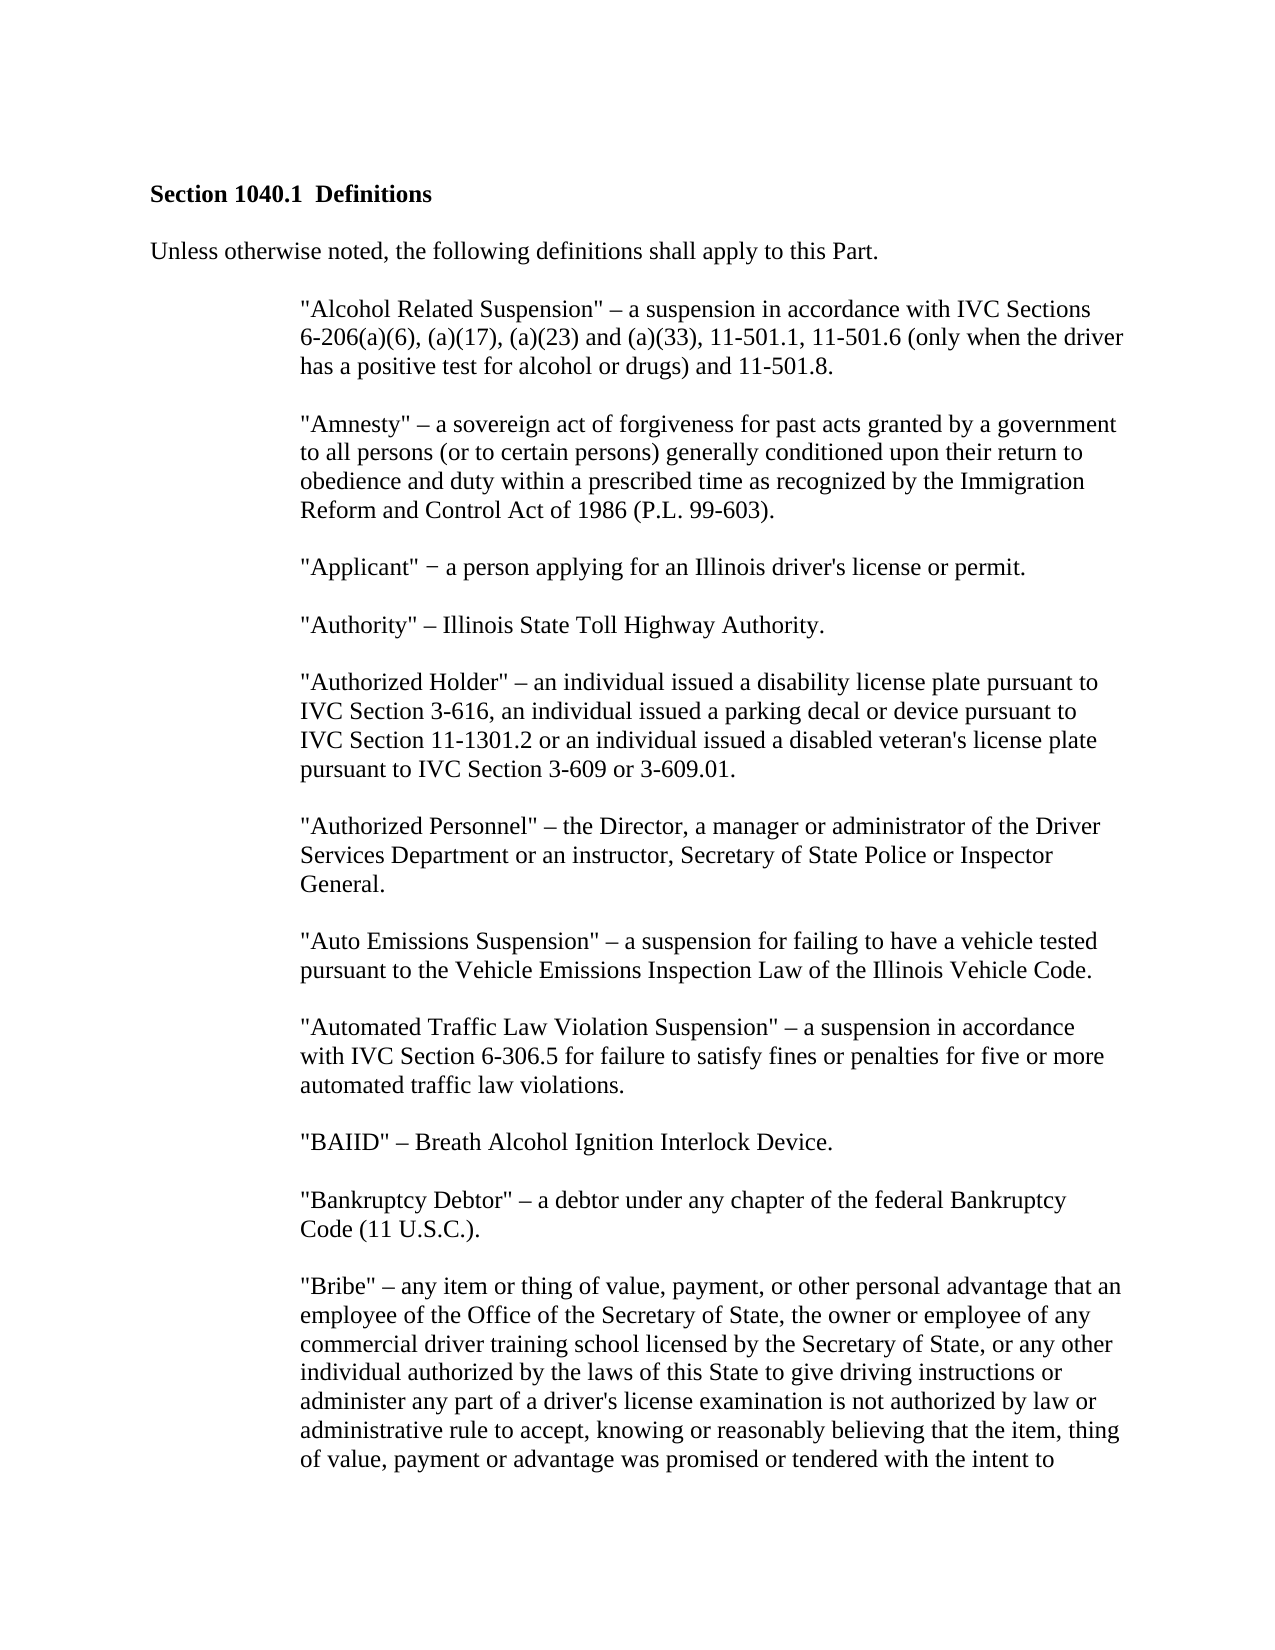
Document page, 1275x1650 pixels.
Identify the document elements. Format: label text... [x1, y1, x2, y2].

text "Automated Traffic Law Violation Suspension" – a suspension in accordance with IVC Section 6-306.5 for failure to satisfy fines or penalties for five or more automated traffic law violations. [300, 1012, 1125, 1099]
text "Bankruptcy Debtor" – a debtor under any chapter of the federal Bankruptcy Code (11 U.S.C.). [300, 1185, 1125, 1242]
text "Alcohol Related Suspension" – a suspension in accordance with IVC Sections 6-206(a)(6), (a)(17), (a)(23) and (a)(33), 11-501.1, 11-501.6 (only when the driver has a positive test for alcohol or drugs) and 11-501.8. [300, 294, 1125, 380]
text Unless otherwise noted, the following definitions shall apply to this Part. [150, 236, 1125, 265]
text "Authorized Personnel" – the Director, a manager or administrator of the Driver Services Department or an instructor, Secretary of State Police or Inspector General. [300, 811, 1125, 897]
text "BAIID" – Breath Alcohol Ignition Interlock Device. [300, 1127, 1125, 1156]
text Section 1040.1 Definitions [150, 179, 1125, 207]
text "Auto Emissions Suspension" – a suspension for failing to have a vehicle tested pursuant to the Vehicle Emissions Inspection Law of the Illinois Vehicle Code. [300, 926, 1125, 984]
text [300, 1271, 1125, 1472]
text "Authority" – Illinois State Toll Highway Authority. [300, 610, 1125, 639]
text "Applicant" − a person applying for an Illinois driver's license or permit. [300, 552, 1125, 581]
text "Authorized Holder" – an individual issued a disability license plate pursuant to Section 3-616, an individual issued a parking decal or device pursuant to Section 11-1301.2 or an individual issued a disabled veteran's license plate pursuant to Section 3-609 or 3-609.01. [300, 667, 1125, 782]
text "Amnesty" – a sovereign act of forgiveness for past acts granted by a government to all persons (or to certain persons) generally conditioned upon their return to obedience and duty within a prescribed time as recognized by the Immigration Reform and Control Act of 1986 (P.L. 99-603). [300, 409, 1125, 524]
